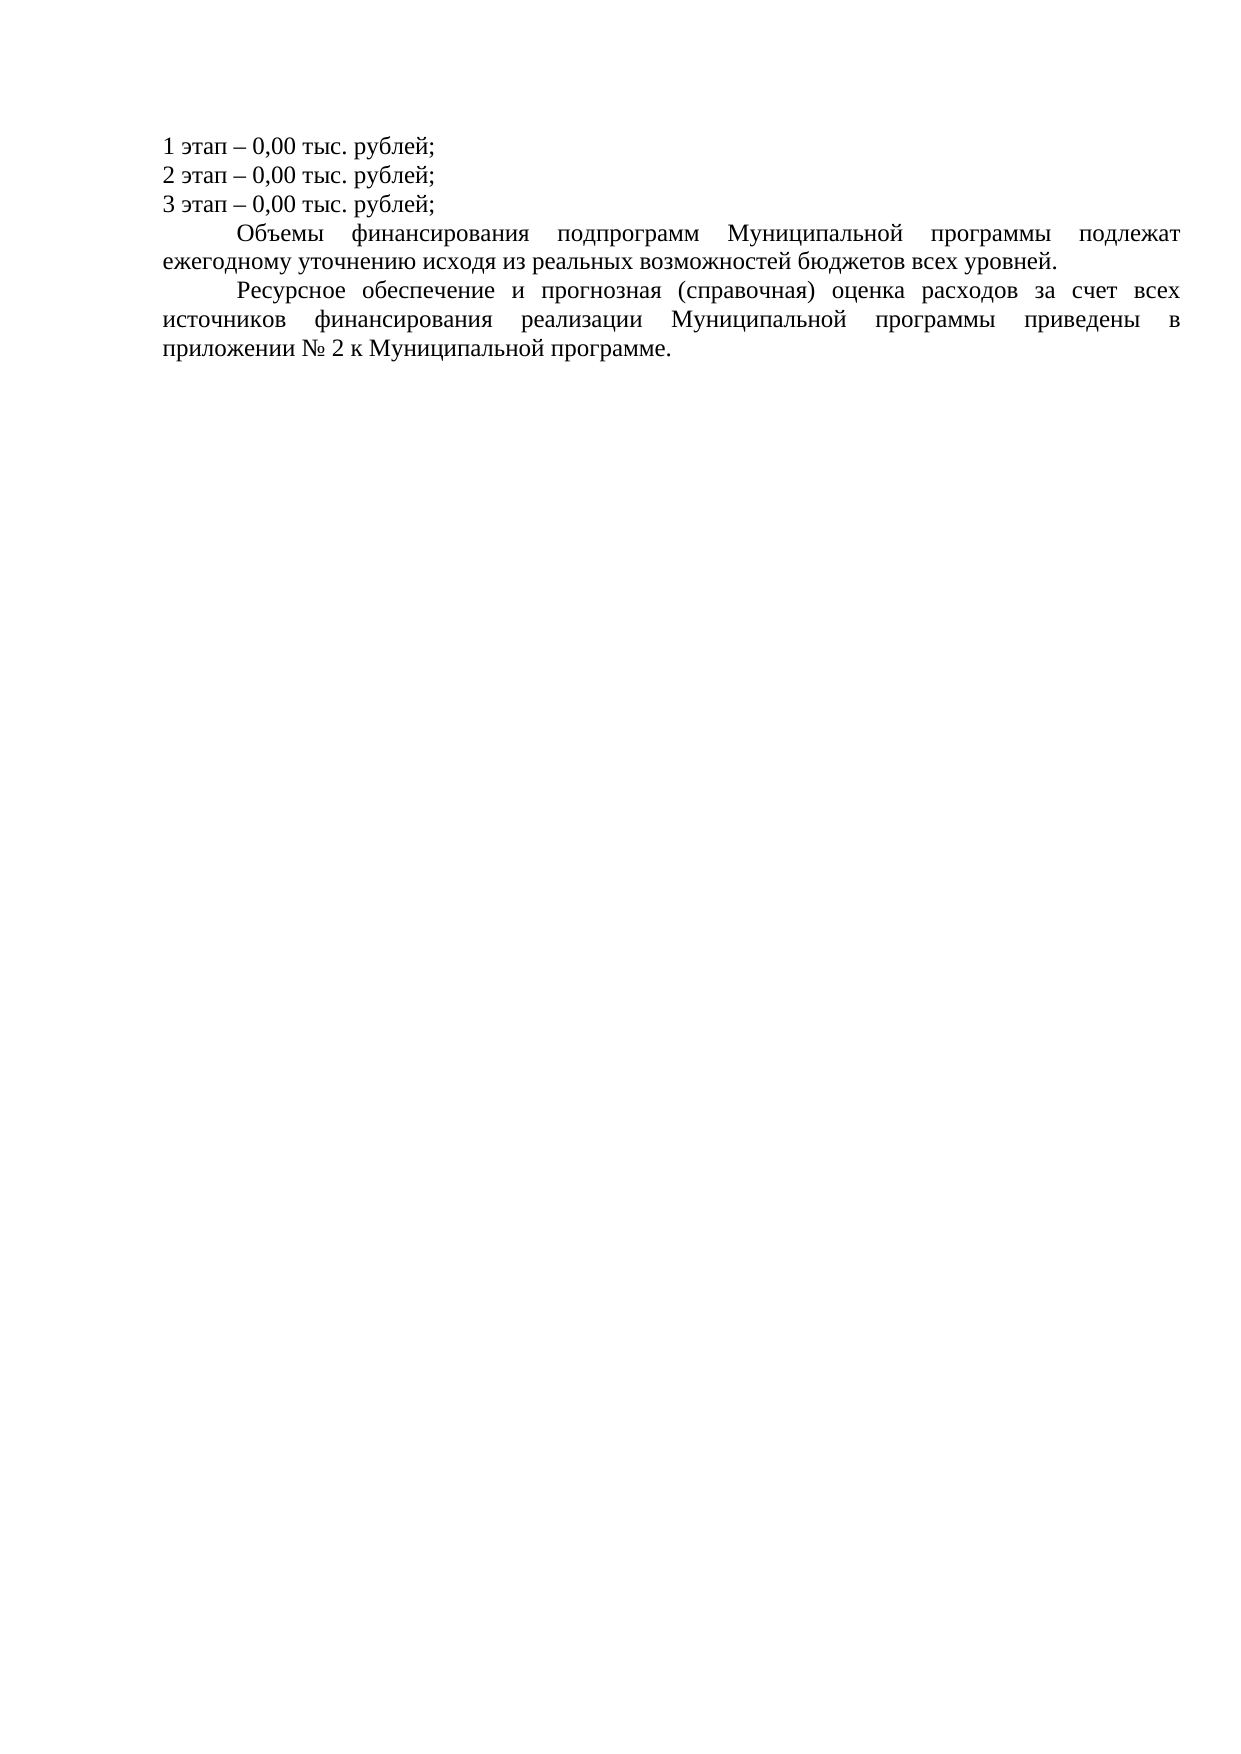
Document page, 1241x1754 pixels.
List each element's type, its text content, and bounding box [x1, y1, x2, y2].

text Объемы финансирования подпрограмм Муниципальной программы подлежат ежегодному уточнению исходя из реальных возможностей бюджетов всех уровней. [162, 218, 1181, 275]
text 1 этап – 0,00 тыс. рублей; [162, 131, 1181, 160]
text 2 этап – 0,00 тыс. рублей; [162, 160, 1181, 189]
text 3 этап – 0,00 тыс. рублей; [162, 189, 1181, 218]
text Ресурсное обеспечение и прогнозная (справочная) оценка расходов за счет всех источников финансирования реализации Муниципальной программы приведены в приложении № 2 к Муниципальной программе. [162, 275, 1181, 361]
